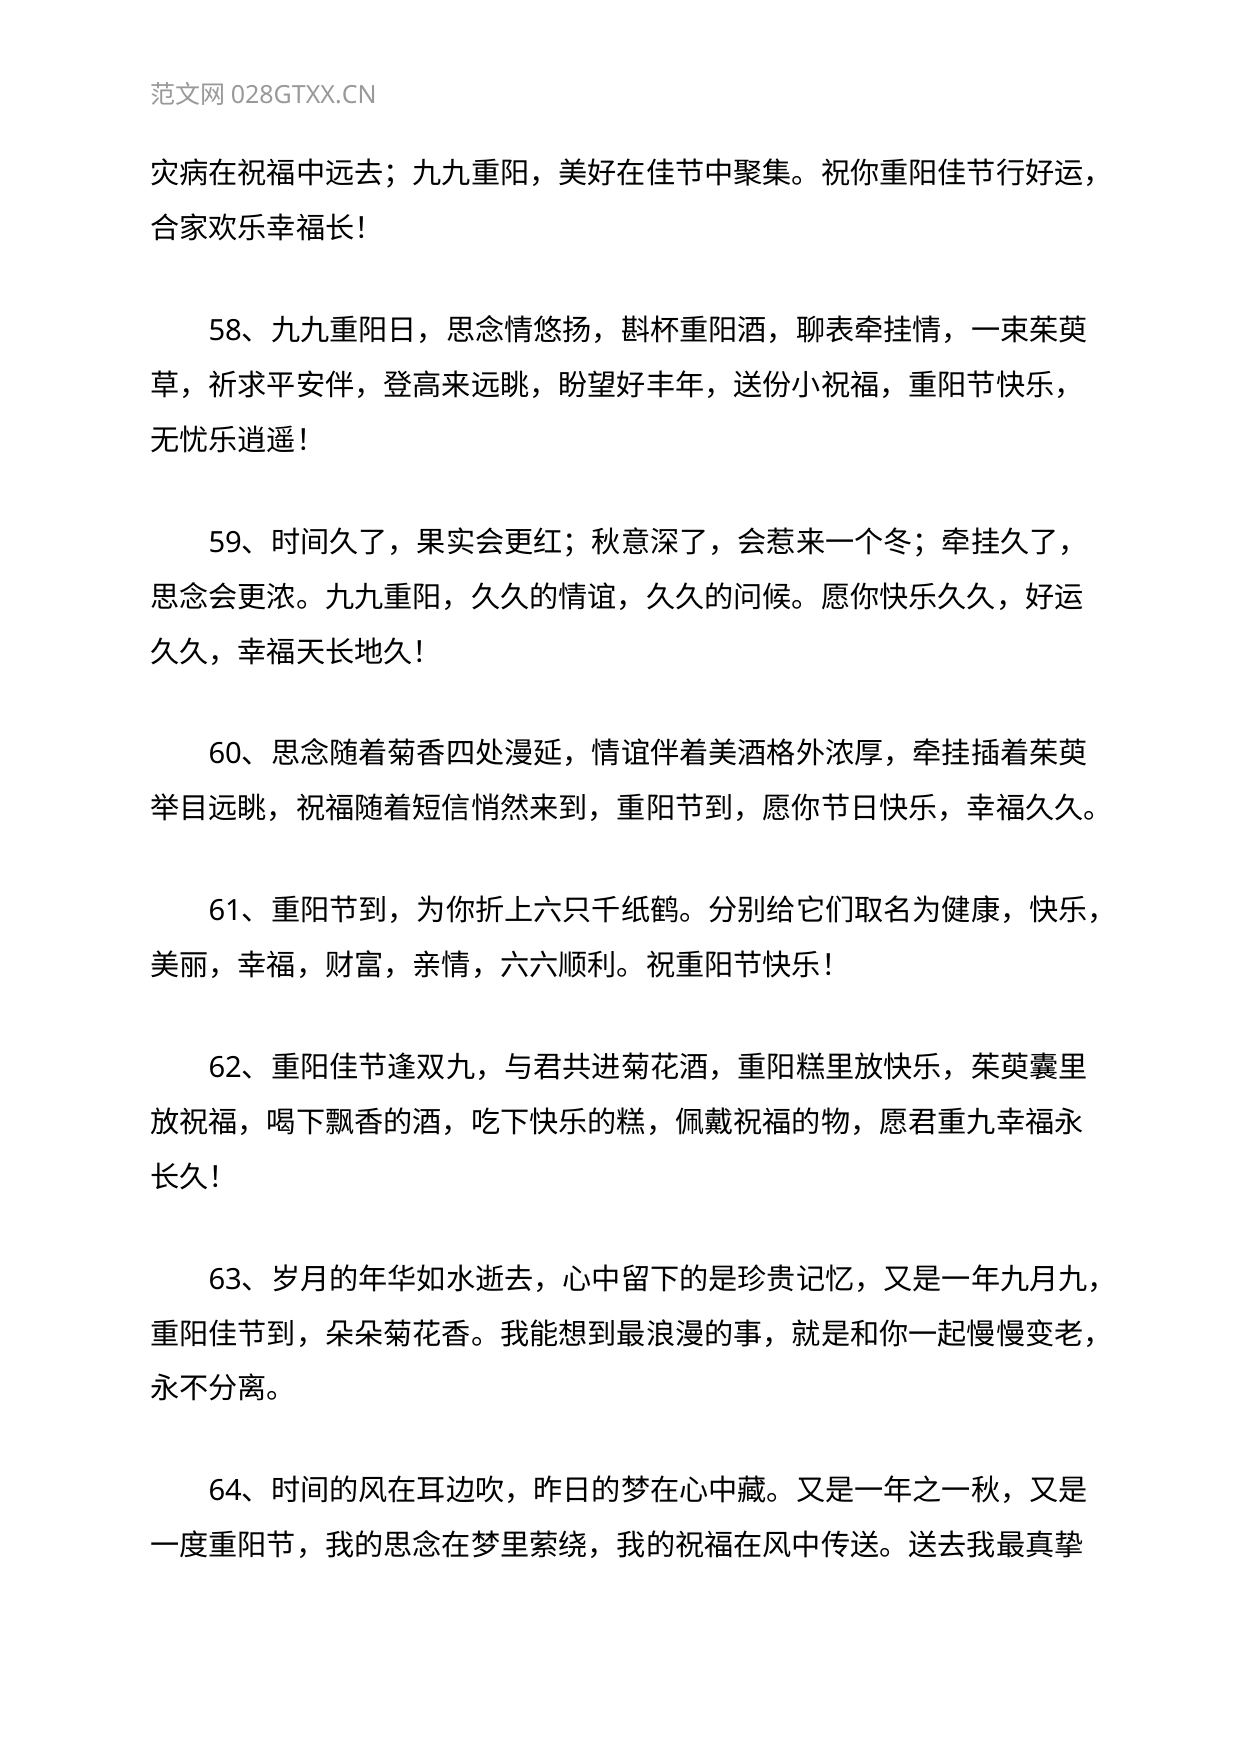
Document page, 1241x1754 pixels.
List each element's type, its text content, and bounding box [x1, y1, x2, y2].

text 59、时间久了，果实会更红；秋意深了，会惹来一个冬；牵挂久了，思念会更浓。九九重阳，久久的情谊，久久的问候。愿你快乐久久，好运久久，幸福天长地久！ [150, 518, 1090, 671]
text 61、重阳节到，为你折上六只千纸鹤。分别给它们取名为健康，快乐，美丽，幸福，财富，亲情，六六顺利。祝重阳节快乐！ [150, 887, 1090, 984]
text 60、思念随着菊香四处漫延，情谊伴着美酒格外浓厚，牵挂插着茱萸举目远眺，祝福随着短信悄然来到，重阳节到，愿你节日快乐，幸福久久。 [150, 730, 1090, 827]
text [150, 1467, 1090, 1564]
text 63、岁月的年华如水逝去，心中留下的是珍贵记忆，又是一年九月九，重阳佳节到，朵朵菊花香。我能想到最浪漫的事，就是和你一起慢慢变老，永不分离。 [150, 1255, 1090, 1407]
text 58、九九重阳日，思念情悠扬，斟杯重阳酒，聊表牵挂情，一束茱萸草，祈求平安伴，登高来远眺，盼望好丰年，送份小祝福，重阳节快乐，无忧乐逍遥！ [150, 307, 1090, 459]
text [150, 150, 1090, 247]
text 62、重阳佳节逢双九，与君共进菊花酒，重阳糕里放快乐，茱萸囊里放祝福，喝下飘香的酒，吃下快乐的糕，佩戴祝福的物，愿君重九幸福永长久！ [150, 1043, 1090, 1196]
